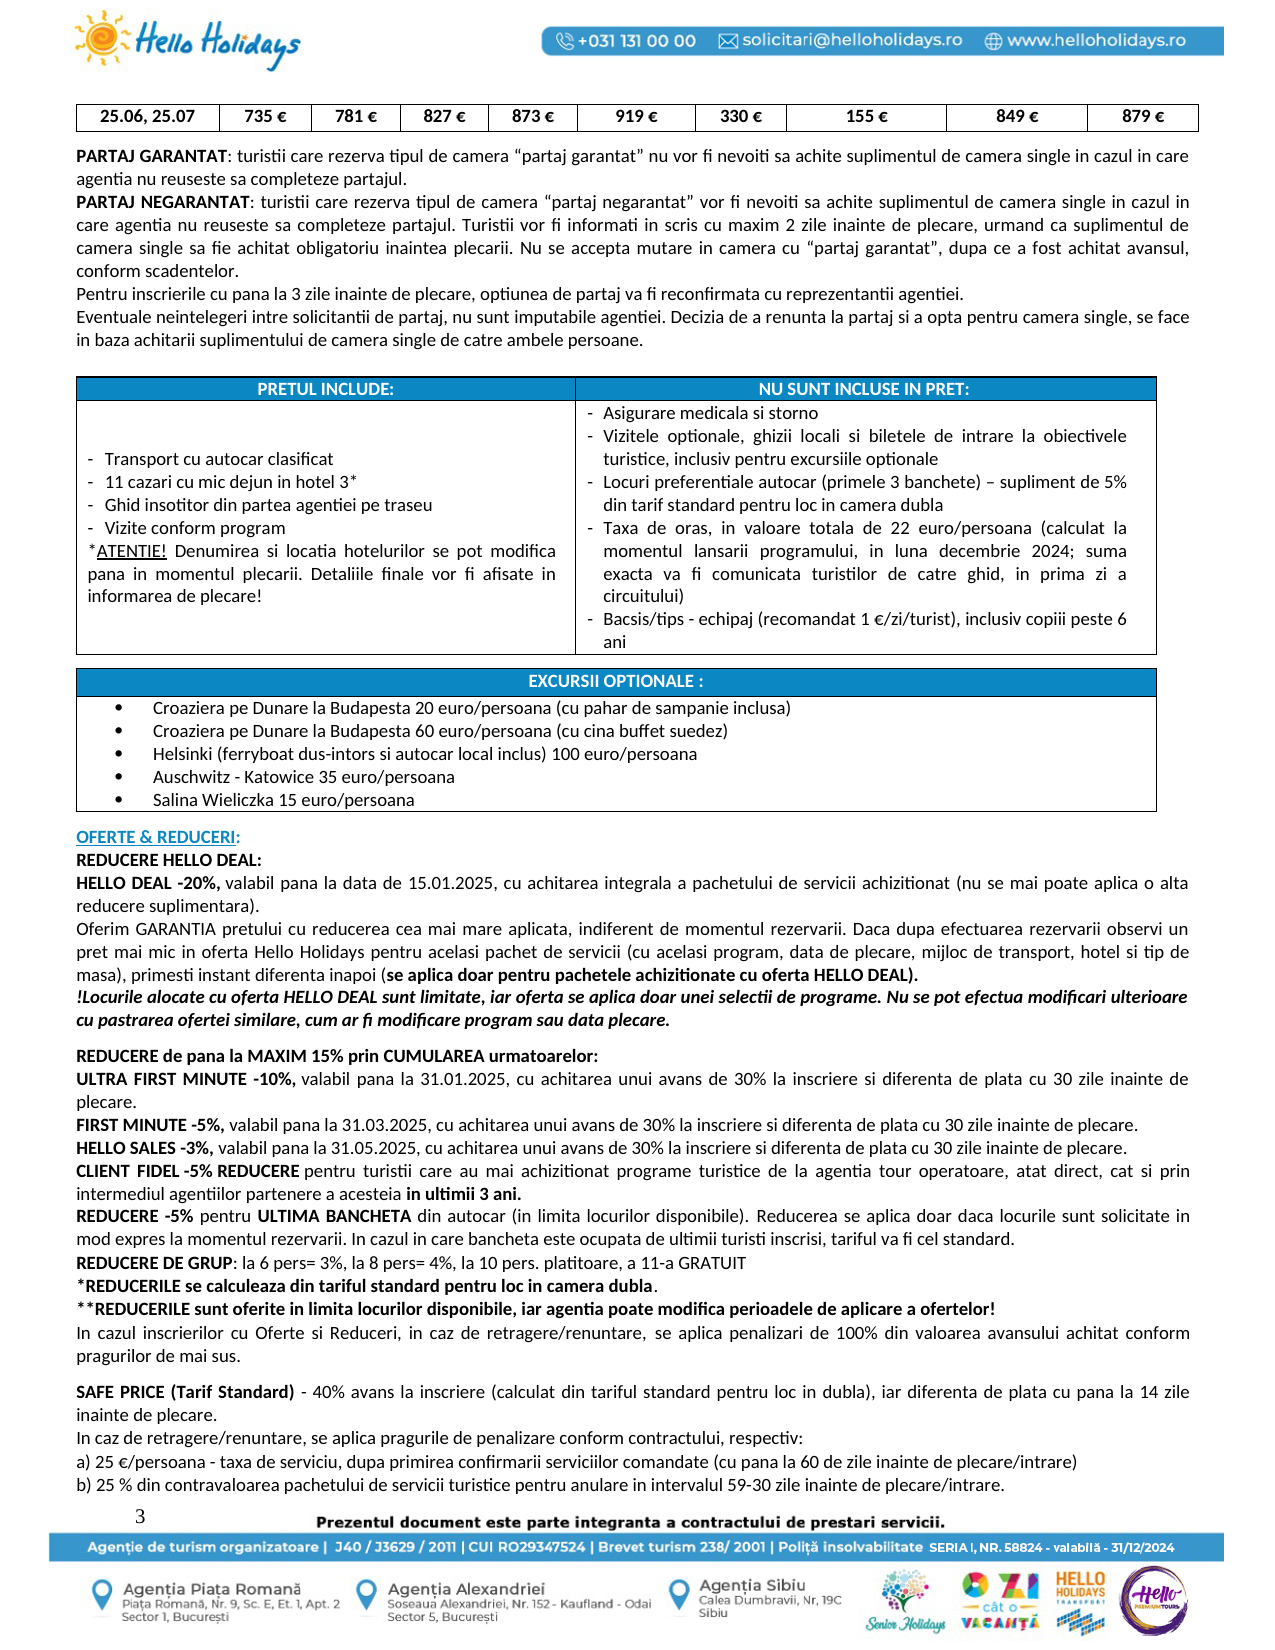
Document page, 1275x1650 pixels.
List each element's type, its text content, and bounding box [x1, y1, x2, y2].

table_cell Croaziera pe Dunare la Budapesta 20 euro/persoana (cu pahar de sampanie inclusa) Croaziera pe Dunare la Budapesta 60 euro/persoana (cu cina buffet suedez) Helsinki (ferryboat dus-intors si autocar local inclus) 100 euro/persoana Auschwitz - Katowice 35 euro/persoana Salina Wieliczka 15 euro/persoana [77, 697, 1156, 811]
text Pentru inscrierile cu pana la 3 zile inainte de plecare, optiunea de partaj va fi reconfirmata cu reprezentantii agentiei. [76, 282, 1191, 305]
list ULTRA FIRST MINUTE -10%, valabil pana la 31.01.2025, cu achitarea unui avans de 30% la inscriere si diferenta de plata cu 30 zile inainte de plecare. [76, 1067, 1191, 1113]
table_cell 25.06, 25.07 [77, 105, 219, 131]
text PARTAJ GARANTAT: turistii care rezerva tipul de camera “partaj garantat” nu vor fi nevoiti sa achite suplimentul de camera single in cazul in care agentia nu reuseste sa completeze partajul. [76, 145, 1191, 191]
list REDUCERE -5% pentru ULTIMA BANCHETA din autocar (in limita locurilor disponibile). Reducerea se aplica doar daca locurile sunt solicitate in mod expres la momentul rezervarii. In cazul in care bancheta este ocupata de ultimii turisti inscrisi, tariful va fi cel standard. [76, 1205, 1191, 1251]
table_header NU SUNT INCLUSE IN PRET: [576, 378, 1156, 400]
text *REDUCERILE se calculeaza din tariful standard pentru loc in camera dubla. [76, 1274, 1191, 1297]
table_cell 735 € [220, 105, 311, 131]
text In caz de retragere/renuntare, se aplica pragurile de penalizare conform contractului, respectiv: [76, 1427, 1191, 1449]
list !Locurile alocate cu oferta HELLO DEAL sunt limitate, iar oferta se aplica doar unei selectii de programe. Nu se pot efectua modificari ulterioare cu pastrarea ofertei similare, cum ar fi modificare program sau data plecare. [76, 986, 1191, 1032]
table_cell Asigurare medicala si storno Vizitele optionale, ghizii locali si biletele de intrare la obiectivele turistice, inclusiv pentru excursiile optionale Locuri preferentiale autocar (primele 3 banchete) – supliment de 5% din tarif standard pentru loc in camera dubla Taxa de oras, in valoare totala de 22 euro/persoana (calculat la momentul lansarii programului, in luna decembrie 2024; suma exacta va fi comunicata turistilor de catre ghid, in prima zi a circuitului) Bacsis/tips - echipaj (recomandat 1 €/zi/turist), inclusiv copiii peste 6 ani [576, 401, 1156, 653]
list CLIENT FIDEL -5% REDUCERE pentru turistii care au mai achizitionat programe turistice de la agentia tour operatoare, atat direct, cat si prin intermediul agentiilor partenere a acesteia in ultimii 3 ani. [76, 1159, 1191, 1205]
table_cell 330 € [696, 105, 786, 131]
list HELLO SALES -3%, valabil pana la 31.05.2025, cu achitarea unui avans de 30% la inscriere si diferenta de plata cu 30 zile inainte de plecare. [76, 1136, 1191, 1159]
table_cell 879 € [1088, 105, 1198, 131]
table_cell 155 € [787, 105, 946, 131]
list FIRST MINUTE -5%, valabil pana la 31.03.2025, cu achitarea unui avans de 30% la inscriere si diferenta de plata cu 30 zile inainte de plecare. [76, 1113, 1191, 1136]
table_cell 849 € [947, 105, 1087, 131]
text b) 25 % din contravaloarea pachetului de servicii turistice pentru anulare in intervalul 59-30 zile inainte de plecare/intrare. [76, 1473, 1191, 1496]
table_cell 781 € [312, 105, 400, 131]
text In cazul inscrierilor cu Oferte si Reduceri, in caz de retragere/renuntare, se aplica penalizari de 100% din valoarea avansului achitat conform pragurilor de mai sus. [76, 1321, 1191, 1367]
list Oferim GARANTIA pretului cu reducerea cea mai mare aplicata, indiferent de momentul rezervarii. Daca dupa efectuarea rezervarii observi un pret mai mic in oferta Hello Holidays pentru acelasi pachet de servicii (cu acelasi program, data de plecare, mijloc de transport, hotel si tip de masa), primesti instant diferenta inapoi (se aplica doar pentru pachetele achizitionate cu oferta HELLO DEAL). [76, 917, 1191, 986]
text **REDUCERILE sunt oferite in limita locurilor disponibile, iar agentia poate modifica perioadele de aplicare a ofertelor! [76, 1298, 1191, 1321]
text Eventuale neintelegeri intre solicitantii de partaj, nu sunt imputabile agentiei. Decizia de a renunta la partaj si a opta pentru camera single, se face in baza achitarii suplimentului de camera single de catre ambele persoane. [76, 305, 1191, 351]
text PARTAJ NEGARANTAT: turistii care rezerva tipul de camera “partaj negarantat” vor fi nevoiti sa achite suplimentul de camera single in cazul in care agentia nu reuseste sa completeze partajul. Turistii vor fi informati in scris cu maxim 2 zile inainte de plecare, urmand ca suplimentul de camera single sa fie achitat obligatoriu inaintea plecarii. Nu se accepta mutare in camera cu “partaj garantat”, dupa ce a fost achitat avansul, conform scadentelor. [76, 191, 1191, 282]
list HELLO DEAL -20%, valabil pana la data de 15.01.2025, cu achitarea integrala a pachetului de servicii achizitionat (nu se mai poate aplica o alta reducere suplimentara). [76, 871, 1191, 917]
table_cell Transport cu autocar clasificat 11 cazari cu mic dejun in hotel 3* Ghid insotitor din partea agentiei pe traseu Vizite conform program *ATENTIE! Denumirea si locatia hotelurilor se pot modifica pana in momentul plecarii. Detaliile finale vor fi afisate in informarea de plecare! [77, 401, 575, 653]
list OFERTE & REDUCERI: [76, 825, 1191, 848]
table_cell 873 € [489, 105, 577, 131]
table_cell 827 € [401, 105, 488, 131]
table_header PRETUL INCLUDE: [77, 378, 575, 400]
list REDUCERE de pana la MAXIM 15% prin CUMULAREA urmatoarelor: [76, 1044, 1191, 1067]
picture [47, 0, 1224, 1644]
table_header EXCURSII OPTIONALE : [77, 669, 1156, 696]
text a) 25 €/persoana - taxa de serviciu, dupa primirea confirmarii serviciilor comandate (cu pana la 60 de zile inainte de plecare/intrare) [76, 1450, 1191, 1473]
text SAFE PRICE (Tarif Standard) - 40% avans la inscriere (calculat din tariful standard pentru loc in dubla), iar diferenta de plata cu pana la 14 zile inainte de plecare. [76, 1380, 1191, 1426]
list REDUCERE HELLO DEAL: [76, 848, 1191, 871]
text REDUCERE DE GRUP: la 6 pers= 3%, la 8 pers= 4%, la 10 pers. platitoare, a 11-a GRATUIT [76, 1251, 1191, 1274]
table_cell 919 € [578, 105, 695, 131]
